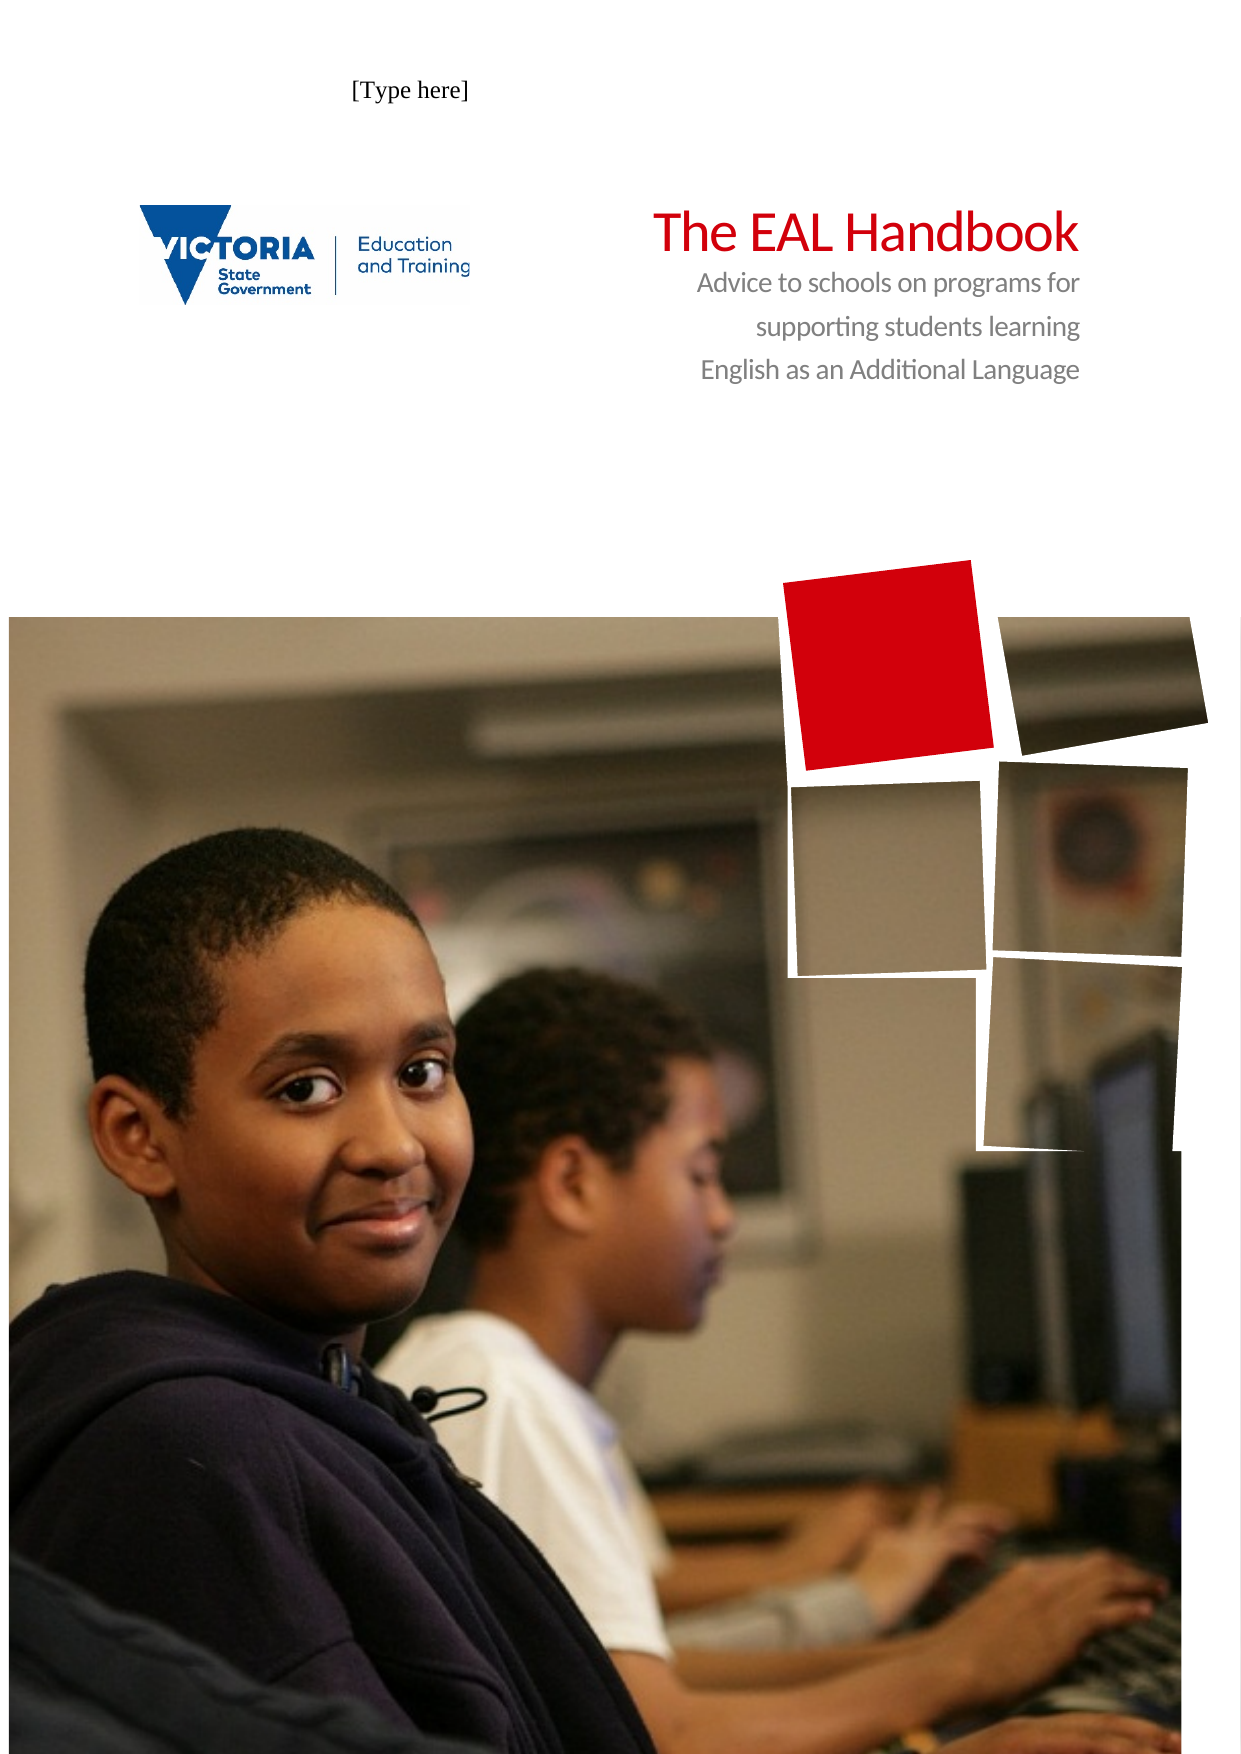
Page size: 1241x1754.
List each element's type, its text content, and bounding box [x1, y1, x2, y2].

title supporting students learning [159, 308, 1081, 343]
title Advice to schools on programs for [470, 265, 1081, 299]
picture [998, 617, 1207, 755]
picture [791, 781, 986, 976]
picture [8, 617, 1182, 1754]
title The EAL Handbook [470, 211, 1081, 261]
picture [993, 762, 1187, 956]
picture [139, 205, 470, 305]
title English as an Additional Language [159, 352, 1081, 387]
